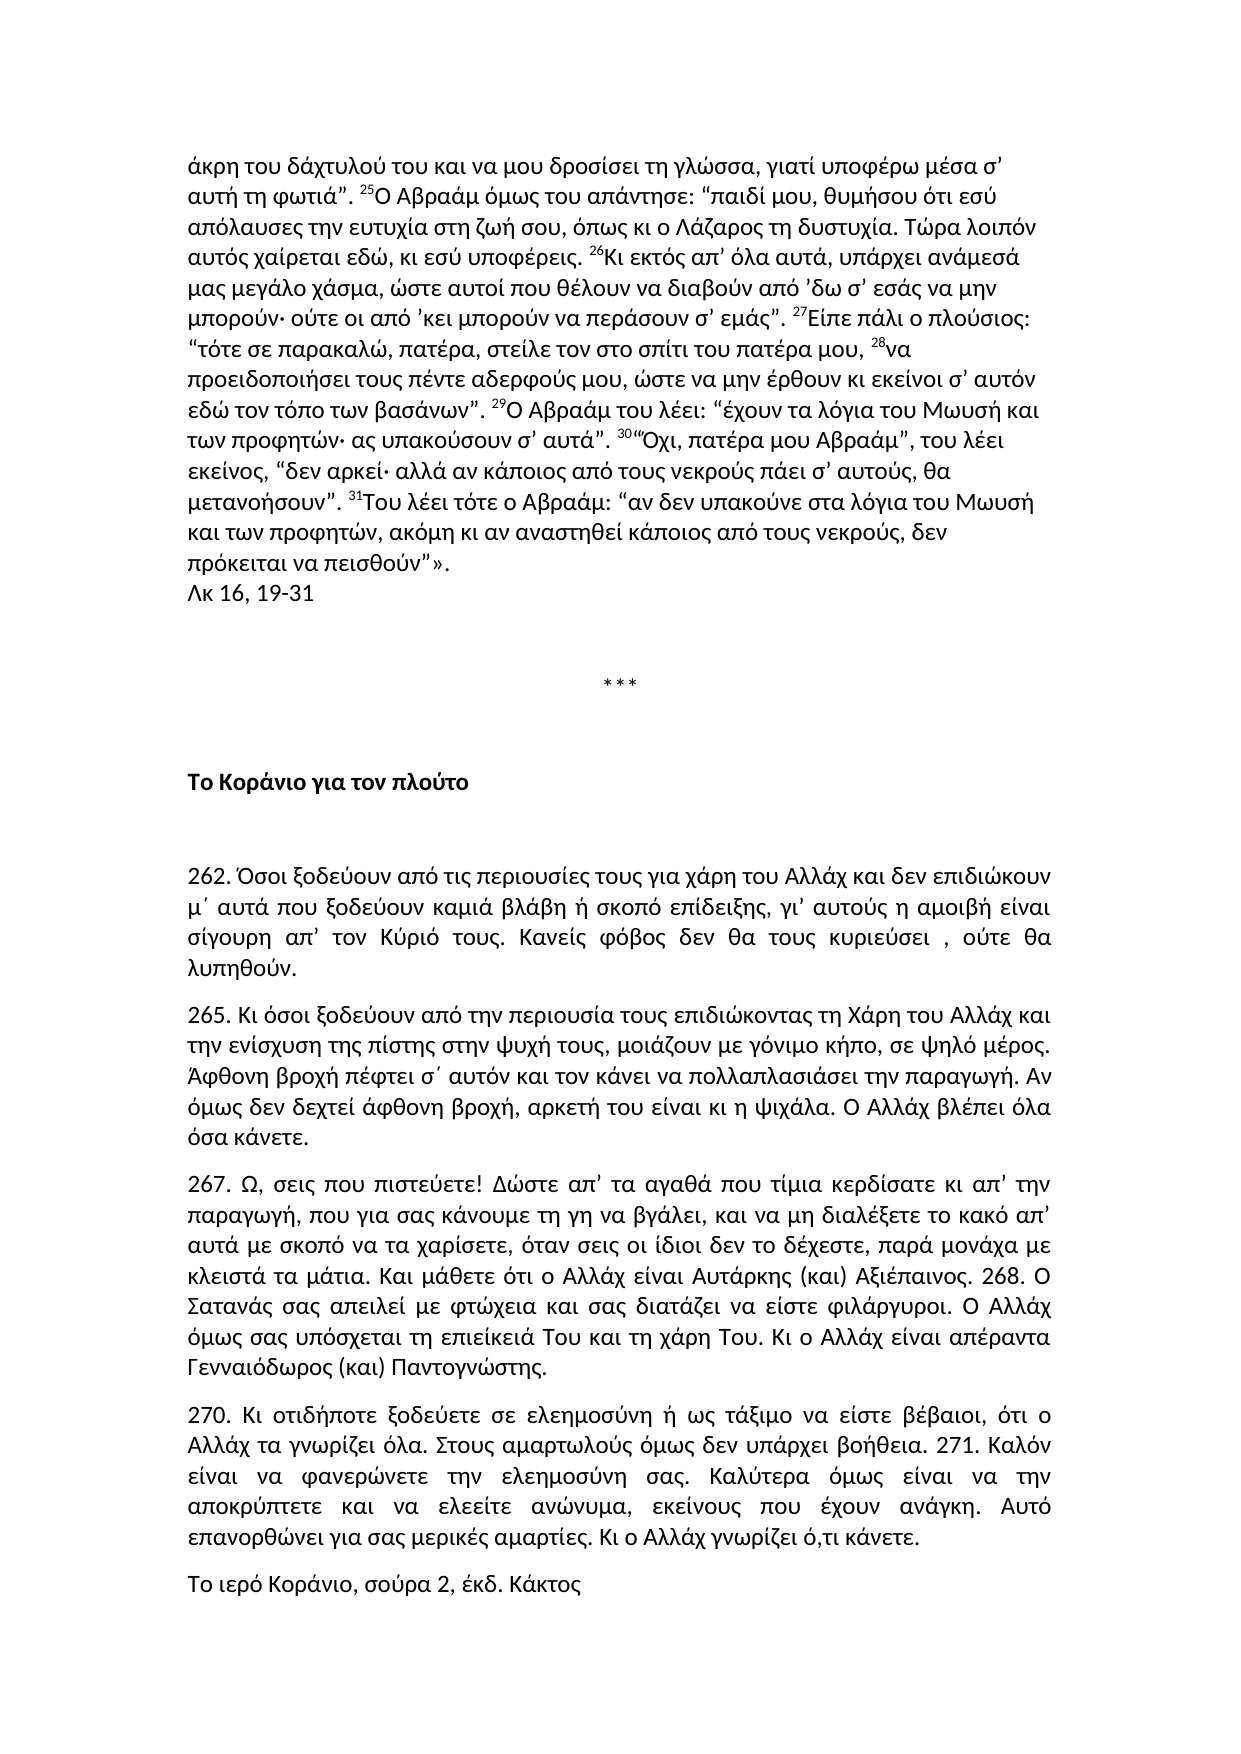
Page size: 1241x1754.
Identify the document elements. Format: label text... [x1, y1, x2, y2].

text 265. Κι όσοι ξοδεύουν από την περιουσία τους επιδιώκοντας τη Χάρη του Αλλάχ και την ενίσχυση της πίστης στην ψυχή τους, μοιάζουν με γόνιμο κήπο, σε ψηλό μέρος. Άφθονη βροχή πέφτει σ΄ αυτόν και τον κάνει να πολλαπλασιάσει την παραγωγή. Αν όμως δεν δεχτεί άφθονη βροχή, αρκετή του είναι κι η ψιχάλα. Ο Αλλάχ βλέπει όλα όσα κάνετε. [187, 999, 1053, 1152]
text 267. Ω, σεις που πιστεύετε! Δώστε απ’ τα αγαθά που τίμια κερδίσατε κι απ’ την παραγωγή, που για σας κάνουμε τη γη να βγάλει, και να μη διαλέξετε το κακό απ’ αυτά με σκοπό να τα χαρίσετε, όταν σεις οι ίδιοι δεν το δέχεστε, παρά μονάχα με κλειστά τα μάτια. Και μάθετε ότι ο Αλλάχ είναι Αυτάρκης (και) Αξιέπαινος. 268. Ο Σατανάς σας απειλεί με φτώχεια και σας διατάζει να είστε φιλάργυροι. Ο Αλλάχ όμως σας υπόσχεται τη επιείκειά Του και τη χάρη Του. Κι ο Αλλάχ είναι απέραντα Γενναιόδωρος (και) Παντογνώστης. [187, 1168, 1053, 1382]
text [187, 150, 1053, 577]
text Το Κοράνιο για τον πλούτο [187, 766, 1053, 797]
text Το ιερό Κοράνιο, σούρα 2, έκδ. Κάκτος [187, 1568, 1053, 1598]
text 270. Κι οτιδήποτε ξοδεύετε σε ελεημοσύνη ή ως τάξιμο να είστε βέβαιοι, ότι ο Αλλάχ τα γνωρίζει όλα. Στους αμαρτωλούς όμως δεν υπάρχει βοήθεια. 271. Καλόν είναι να φανερώνετε την ελεημοσύνη σας. Καλύτερα όμως είναι να την αποκρύπτετε και να ελεείτε ανώνυμα, εκείνους που έχουν ανάγκη. Αυτό επανορθώνει για σας μερικές αμαρτίες. Κι ο Αλλάχ γνωρίζει ό,τι κάνετε. [187, 1399, 1053, 1551]
text 262. Όσοι ξοδεύουν από τις περιουσίες τους για χάρη του Αλλάχ και δεν επιδιώκουν μ΄ αυτά που ξοδεύουν καμιά βλάβη ή σκοπό επίδειξης, γι’ αυτούς η αμοιβή είναι σίγουρη απ’ τον Κύριό τους. Κανείς φόβος δεν θα τους κυριεύσει , ούτε θα λυπηθούν. [187, 860, 1053, 982]
text Λκ 16, 19-31 [187, 577, 1053, 608]
text *** [187, 672, 1053, 702]
